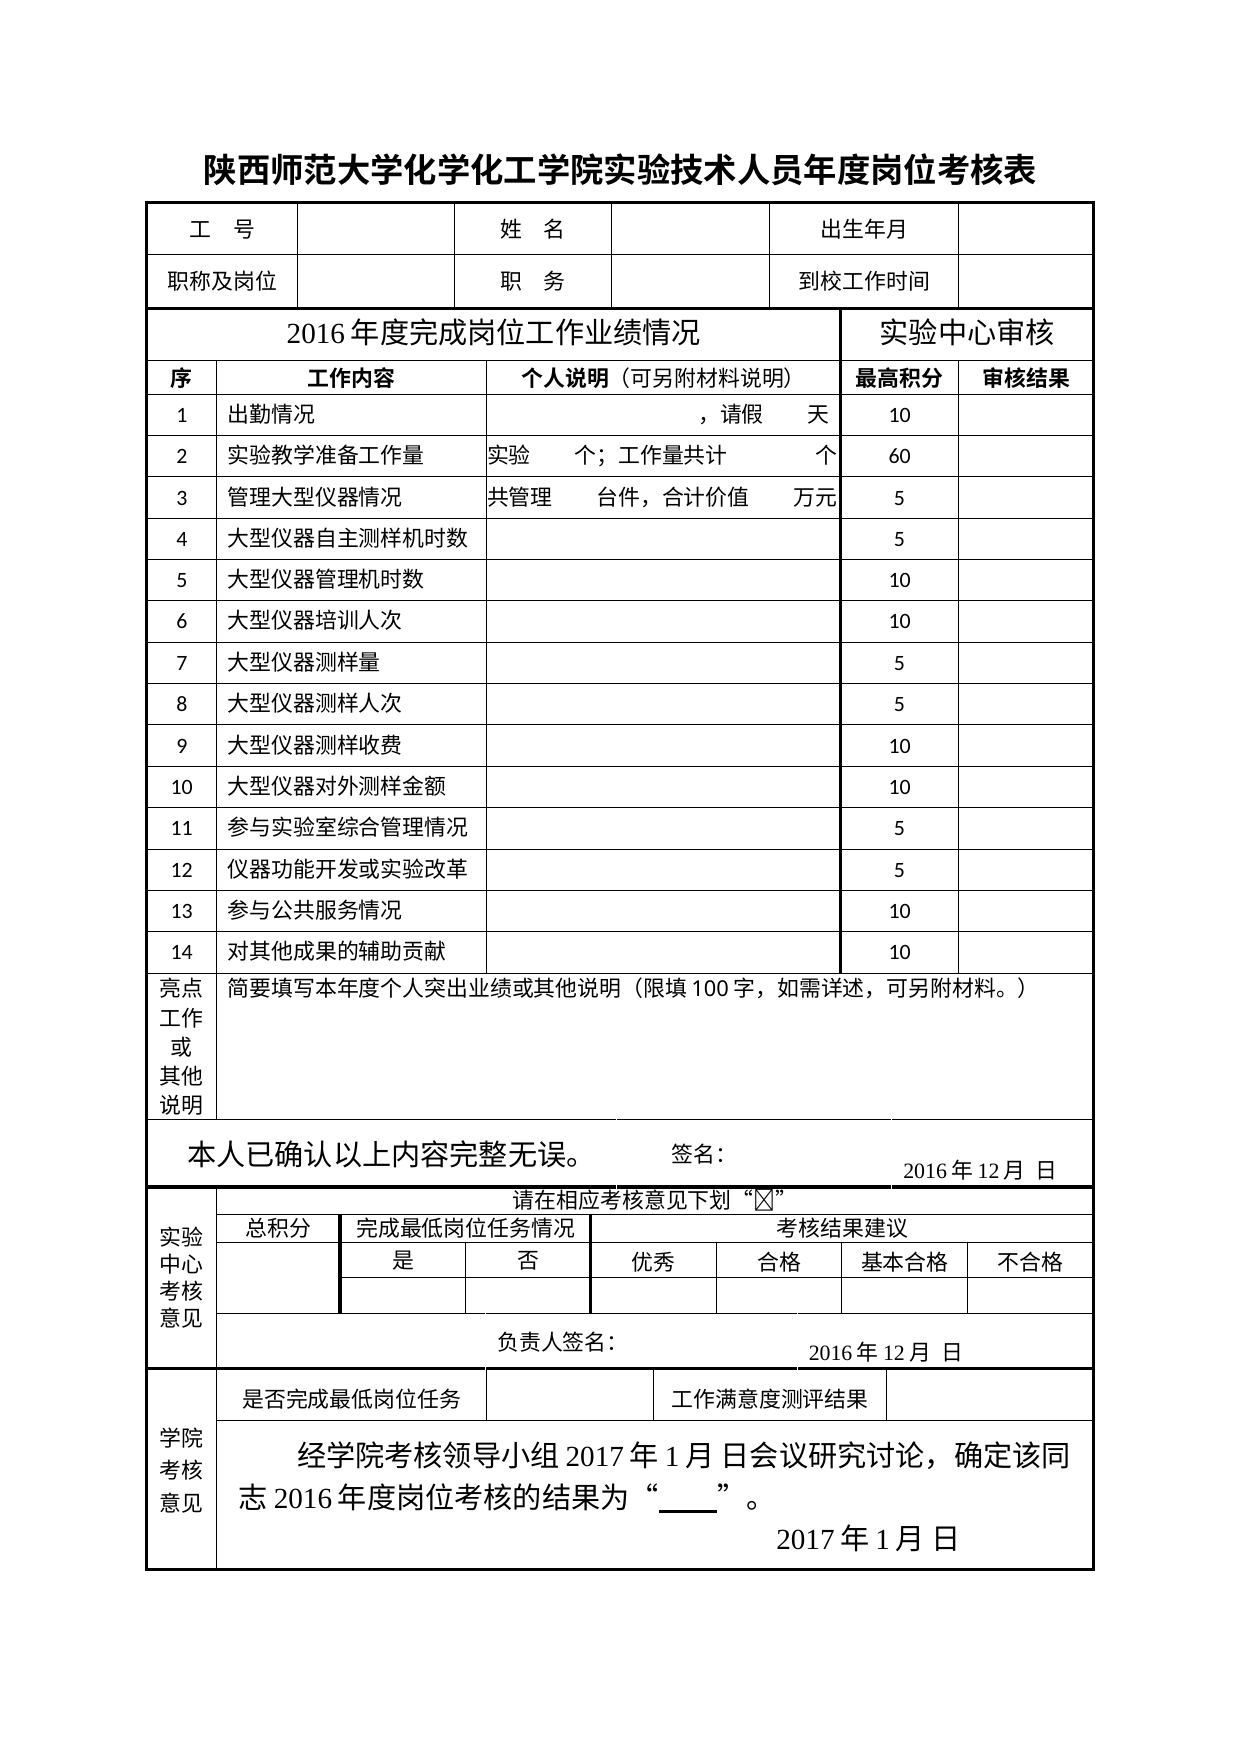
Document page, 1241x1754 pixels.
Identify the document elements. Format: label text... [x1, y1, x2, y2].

table_cell 简要填写本年度个人突出业绩或其他说明（限填100字，如需详述，可另附材料。） [217, 974, 1092, 1119]
table_cell [487, 1370, 653, 1420]
table_cell 5 [842, 850, 958, 890]
table_cell [959, 560, 1092, 600]
table_header 出生年月 [770, 204, 958, 254]
table_cell 职 务 [455, 255, 611, 307]
table_cell 实验 个；工作量共计 个 [487, 436, 839, 476]
table_cell [487, 519, 839, 559]
table_cell 仪器功能开发或实验改革 [217, 850, 486, 890]
table_cell [959, 725, 1092, 766]
table_cell [959, 436, 1092, 476]
table_cell 11 [148, 808, 216, 848]
table_cell [298, 255, 454, 307]
table_header [959, 204, 1092, 254]
table_cell 完成最低岗位任务情况 [342, 1215, 589, 1242]
table_cell [959, 643, 1092, 683]
table_cell 10 [148, 767, 216, 807]
table_cell 请在相应考核意见下划“” [217, 1189, 1092, 1213]
table_cell [487, 850, 839, 890]
table_cell 不合格 [968, 1243, 1092, 1277]
table_cell 优秀 [592, 1243, 716, 1277]
table_cell [887, 1370, 1092, 1420]
table_header 工 号 [148, 204, 297, 254]
table_cell 12 [148, 850, 216, 890]
table_cell [487, 808, 839, 848]
table_cell 大型仪器测样人次 [217, 684, 486, 724]
table_cell 本人已确认以上内容完整无误。 [148, 1120, 616, 1185]
table_cell [487, 891, 839, 931]
table_cell 5 [842, 643, 958, 683]
table_cell 10 [842, 601, 958, 642]
table_header [612, 204, 769, 254]
table_cell 9 [148, 725, 216, 766]
table_cell [487, 725, 839, 766]
table_cell [217, 1243, 338, 1313]
table_cell 10 [842, 891, 958, 931]
table_cell 亮点工作 或 其他说明 [148, 974, 216, 1119]
table_cell 合格 [717, 1243, 841, 1277]
table_cell [959, 767, 1092, 807]
table_cell ，请假 天 [487, 395, 839, 435]
table_cell 个人说明（可另附材料说明） [487, 361, 839, 393]
table_cell [487, 601, 839, 642]
table_cell 考核结果建议 [592, 1215, 1092, 1242]
table_cell 10 [842, 560, 958, 600]
table_cell [968, 1278, 1092, 1313]
table_cell 工作满意度测评结果 [654, 1370, 886, 1420]
table_cell 8 [148, 684, 216, 724]
table_cell 工作内容 [217, 361, 486, 393]
table_cell [487, 560, 839, 600]
table_cell 2016年12月 日 [798, 1314, 1092, 1367]
table_header [298, 204, 454, 254]
table_cell 大型仪器测样量 [217, 643, 486, 683]
table_cell 审核结果 [959, 361, 1092, 393]
table_cell 10 [842, 395, 958, 435]
table_cell 到校工作时间 [770, 255, 958, 307]
table_cell [717, 1278, 841, 1313]
table_cell 2016年12月 日 [892, 1120, 1092, 1185]
table_cell [959, 601, 1092, 642]
table_cell [959, 255, 1092, 307]
table_cell 是否完成最低岗位任务 [217, 1370, 486, 1420]
table_cell 10 [842, 725, 958, 766]
table_cell [959, 891, 1092, 931]
table_header 姓 名 [455, 204, 611, 254]
table_cell [592, 1278, 716, 1313]
table_cell 负责人签名： [486, 1314, 797, 1367]
table_cell [487, 643, 839, 683]
table_cell [487, 932, 839, 972]
table_cell 是 [342, 1243, 465, 1277]
table_cell 2016年度完成岗位工作业绩情况 [148, 310, 839, 360]
table_cell 参与实验室综合管理情况 [217, 808, 486, 848]
table_cell [217, 1314, 485, 1367]
text 陕西师范大学化学化工学院实验技术人员年度岗位考核表 [148, 136, 1092, 201]
table_cell 5 [842, 684, 958, 724]
table_cell 1 [148, 395, 216, 435]
table_cell [487, 767, 839, 807]
table_cell 5 [842, 477, 958, 518]
table_cell [959, 477, 1092, 518]
table_cell 学院考核意见 [148, 1370, 216, 1568]
table_cell 5 [148, 560, 216, 600]
table_cell [959, 850, 1092, 890]
table_cell 7 [148, 643, 216, 683]
table_cell [487, 684, 839, 724]
table_cell 大型仪器管理机时数 [217, 560, 486, 600]
table_cell [842, 1278, 967, 1313]
table_cell 对其他成果的辅助贡献 [217, 932, 486, 972]
table_cell 总积分 [217, 1215, 338, 1242]
table_cell 大型仪器测样收费 [217, 725, 486, 766]
table_cell 基本合格 [842, 1243, 967, 1277]
table_cell 职称及岗位 [148, 255, 297, 307]
table_cell 大型仪器自主测样机时数 [217, 519, 486, 559]
table_cell [959, 395, 1092, 435]
table_cell 出勤情况 [217, 395, 486, 435]
table_cell [959, 808, 1092, 848]
table_cell 序 [148, 361, 216, 393]
table_cell 3 [148, 477, 216, 518]
table_cell 13 [148, 891, 216, 931]
table_cell 经学院考核领导小组2017年1月 日会议研究讨论，确定该同志2016年度岗位考核的结果为“ ”。 2017年1月 日 [217, 1421, 1092, 1568]
table_cell [959, 932, 1092, 972]
table_cell 6 [148, 601, 216, 642]
table_cell 最高积分 [842, 361, 958, 393]
table_cell 大型仪器培训人次 [217, 601, 486, 642]
table_cell 10 [842, 932, 958, 972]
table_cell 签名： [617, 1120, 891, 1185]
table_cell 10 [842, 767, 958, 807]
table_cell [959, 684, 1092, 724]
table_cell 5 [842, 808, 958, 848]
table_cell 4 [148, 519, 216, 559]
table_cell 2 [148, 436, 216, 476]
table_cell 参与公共服务情况 [217, 891, 486, 931]
table_cell 管理大型仪器情况 [217, 477, 486, 518]
table_cell [466, 1278, 589, 1313]
table_cell 大型仪器对外测样金额 [217, 767, 486, 807]
table_cell [959, 519, 1092, 559]
table_cell 实验中心审核 [842, 310, 1092, 360]
table_cell [612, 255, 769, 307]
table_cell 14 [148, 932, 216, 972]
table_cell 否 [466, 1243, 589, 1277]
table_cell 5 [842, 519, 958, 559]
table_cell [342, 1278, 465, 1313]
table_cell 共管理 台件，合计价值 万元 [487, 477, 839, 518]
table_cell 实验中心考核意见 [148, 1189, 216, 1367]
table_cell 实验教学准备工作量 [217, 436, 486, 476]
table_cell 60 [842, 436, 958, 476]
